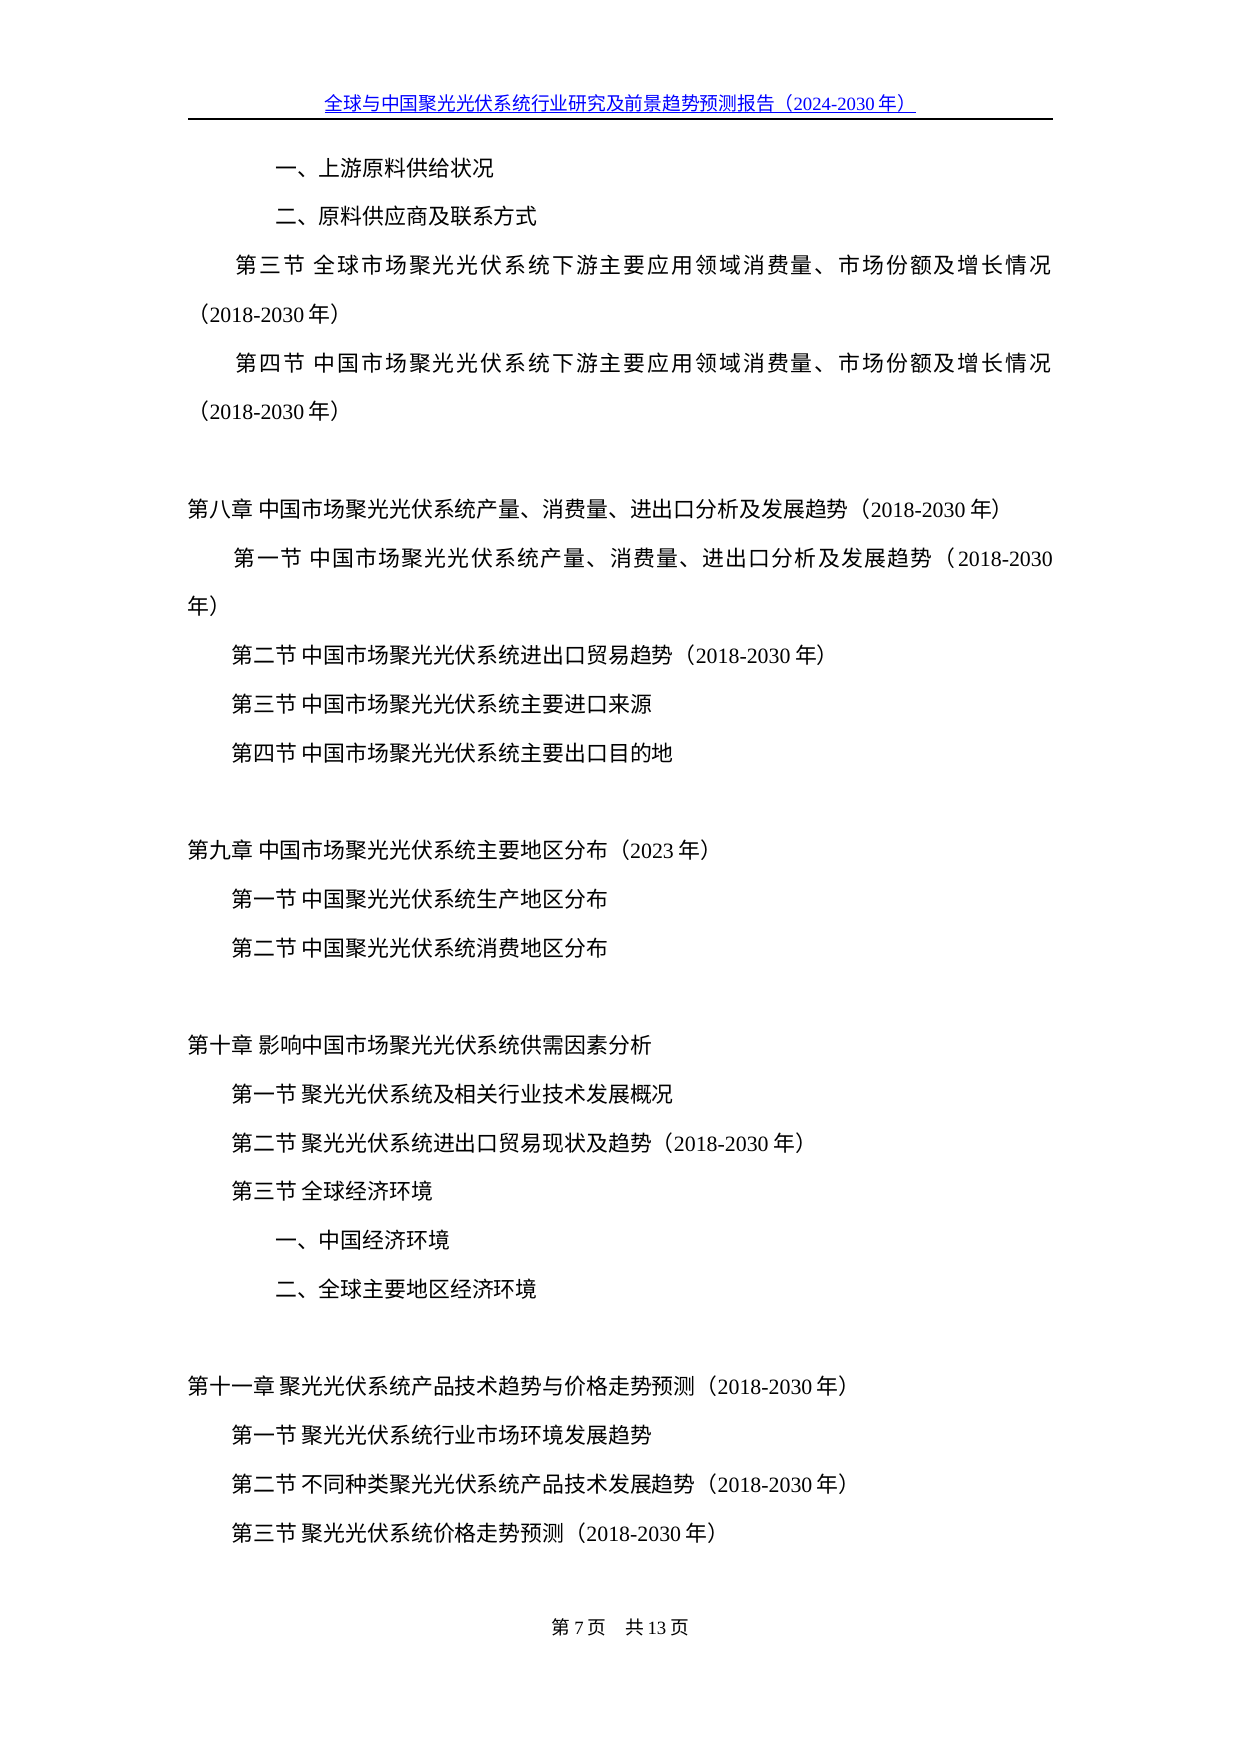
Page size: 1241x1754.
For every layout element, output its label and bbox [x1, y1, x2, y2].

text [187, 150, 1053, 1548]
